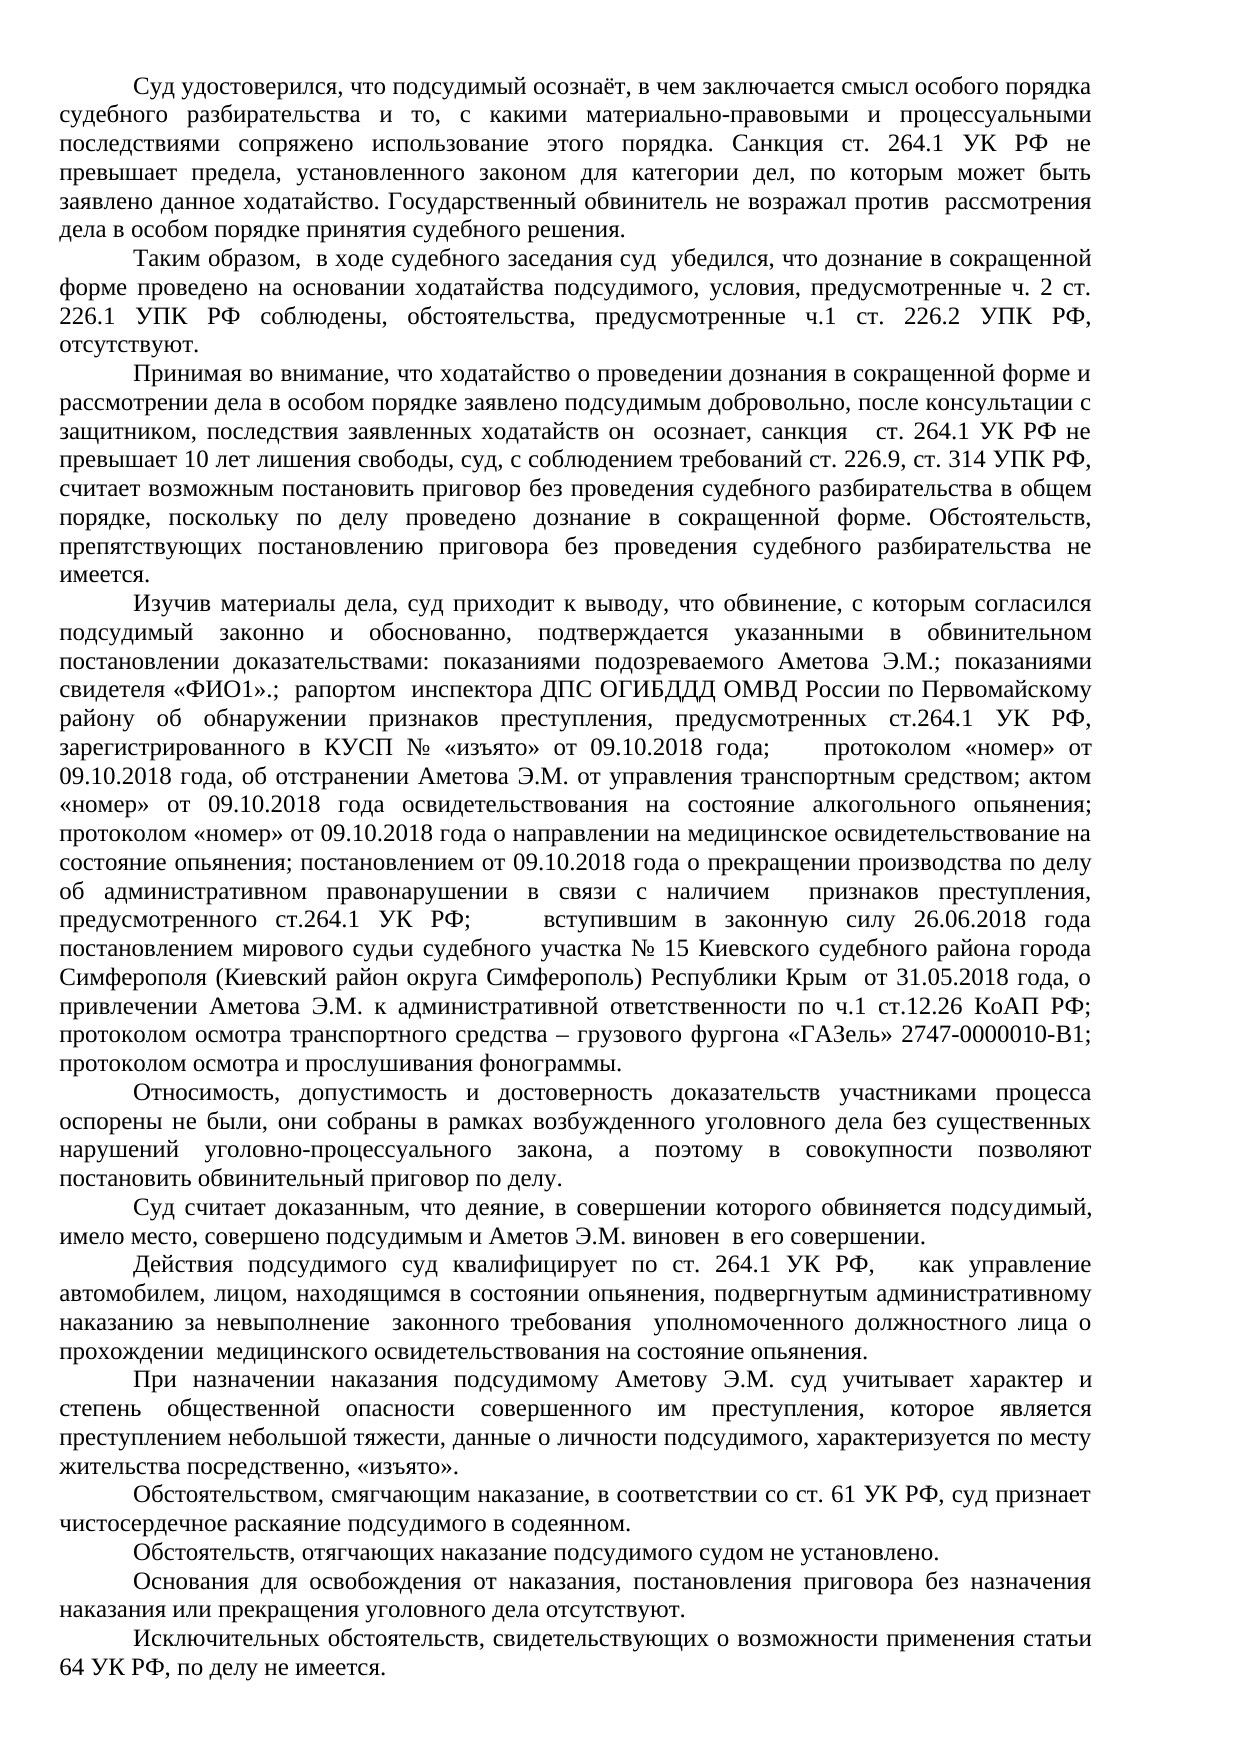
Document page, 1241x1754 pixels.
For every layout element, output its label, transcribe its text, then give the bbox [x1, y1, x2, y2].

text Относимость, допустимость и достоверность доказательств участниками процесса оспорены не были, они собраны в рамках возбужденного уголовного дела без существенных нарушений уголовно-процессуального закона, а поэтому в совокупности позволяют постановить обвинительный приговор по делу. [59, 1077, 1092, 1192]
text Действия подсудимого суд квалифицирует по ст. 264.1 УК РФ, как управление автомобилем, лицом, находящимся в состоянии опьянения, подвергнутым административному наказанию за невыполнение законного требования уполномоченного должностного лица о прохождении медицинского освидетельствования на состояние опьянения. [59, 1249, 1092, 1364]
text Исключительных обстоятельств, свидетельствующих о возможности применения статьи 64 УК РФ, по делу не имеется. [59, 1623, 1092, 1681]
text Таким образом, в ходе судебного заседания суд убедился, что дознание в сокращенной форме проведено на основании ходатайства подсудимого, условия, предусмотренные ч. 2 ст. 226.1 УПК РФ соблюдены, обстоятельства, предусмотренные ч.1 ст. 226.2 УПК РФ, отсутствуют. [59, 243, 1092, 358]
text Суд удостоверился, что подсудимый осознаёт, в чем заключается смысл особого порядка судебного разбирательства и то, с какими материально-правовыми и процессуальными последствиями сопряжено использование этого порядка. Санкция ст. 264.1 УК РФ не превышает предела, установленного законом для категории дел, по которым может быть заявлено данное ходатайство. Государственный обвинитель не возражал против рассмотрения дела в особом порядке принятия судебного решения. [59, 71, 1092, 243]
text Изучив материалы дела, суд приходит к выводу, что обвинение, с которым согласился подсудимый законно и обоснованно, подтверждается указанными в обвинительном постановлении доказательствами: показаниями подозреваемого Аметова Э.М.; показаниями свидетеля «ФИО1».; рапортом инспектора ДПС ОГИБДДД ОМВД России по Первомайскому району об обнаружении признаков преступления, предусмотренных ст.264.1 УК РФ, зарегистрированного в КУСП № «изъято» от 09.10.2018 года; протоколом «номер» от 09.10.2018 года, об отстранении Аметова Э.М. от управления транспортным средством; актом «номер» от 09.10.2018 года освидетельствования на состояние алкогольного опьянения; протоколом «номер» от 09.10.2018 года о направлении на медицинское освидетельствование на состояние опьянения; постановлением от 09.10.2018 года о прекращении производства по делу об административном правонарушении в связи с наличием признаков преступления, предусмотренного ст.264.1 УК РФ; вступившим в законную силу 26.06.2018 года постановлением мирового судьи судебного участка № 15 Киевского судебного района города Симферополя (Киевский район округа Симферополь) Республики Крым от 31.05.2018 года, о привлечении Аметова Э.М. к административной ответственности по ч.1 ст.12.26 КоАП РФ; протоколом осмотра транспортного средства – грузового фургона «ГАЗель» 2747-0000010-В1; протоколом осмотра и прослушивания фонограммы. [59, 588, 1092, 1077]
text Суд считает доказанным, что деяние, в совершении которого обвиняется подсудимый, имело место, совершено подсудимым и Аметов Э.М. виновен в его совершении. [59, 1192, 1092, 1249]
text Обстоятельств, отягчающих наказание подсудимого судом не установлено. [59, 1537, 1092, 1566]
text Обстоятельством, смягчающим наказание, в соответствии со ст. 61 УК РФ, суд признает чистосердечное раскаяние подсудимого в содеянном. [59, 1479, 1092, 1537]
text Принимая во внимание, что ходатайство о проведении дознания в сокращенной форме и рассмотрении дела в особом порядке заявлено подсудимым добровольно, после консультации с защитником, последствия заявленных ходатайств он осознает, санкция ст. 264.1 УК РФ не превышает 10 лет лишения свободы, суд, с соблюдением требований ст. 226.9, ст. 314 УПК РФ, считает возможным постановить приговор без проведения судебного разбирательства в общем порядке, поскольку по делу проведено дознание в сокращенной форме. Обстоятельств, препятствующих постановлению приговора без проведения судебного разбирательства не имеется. [59, 358, 1092, 588]
text При назначении наказания подсудимому Аметову Э.М. суд учитывает характер и степень общественной опасности совершенного им преступления, которое является преступлением небольшой тяжести, данные о личности подсудимого, характеризуется по месту жительства посредственно, «изъято». [59, 1364, 1092, 1479]
text Основания для освобождения от наказания, постановления приговора без назначения наказания или прекращения уголовного дела отсутствуют. [59, 1566, 1092, 1623]
